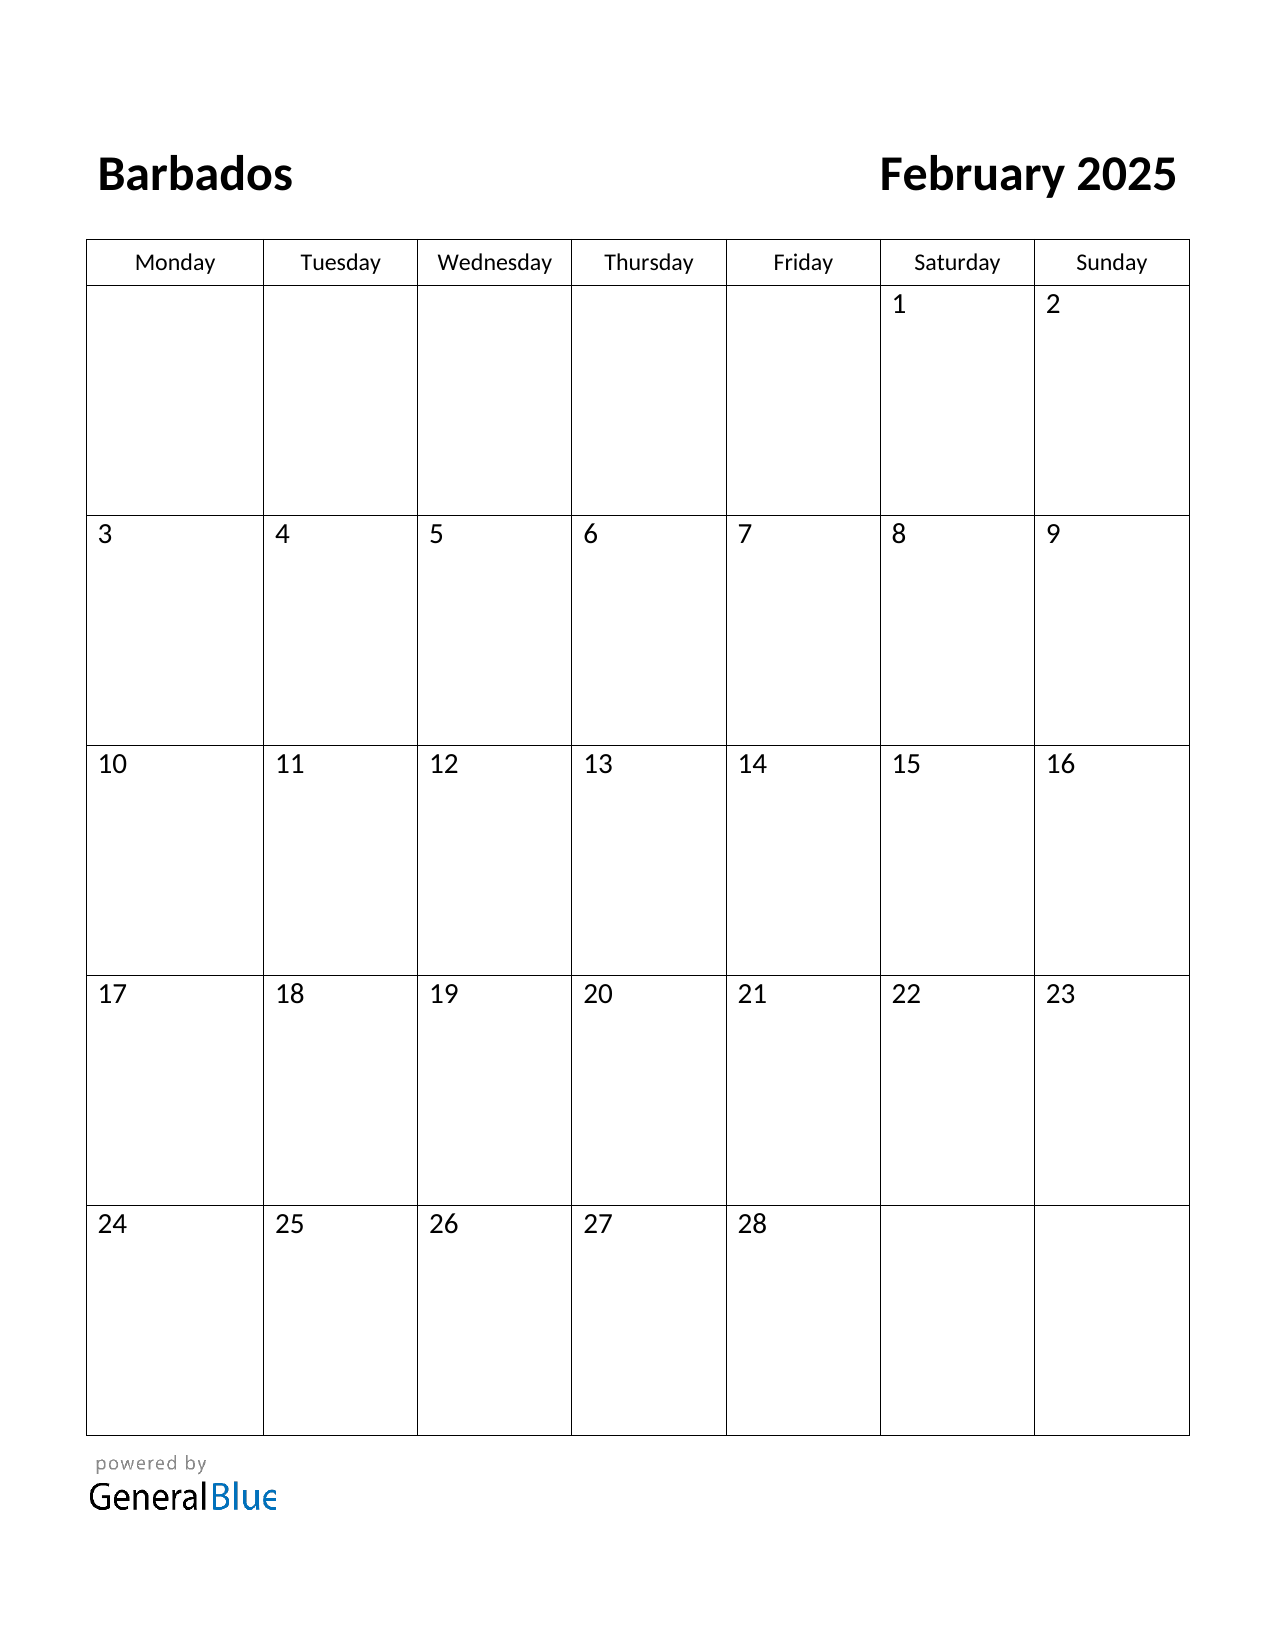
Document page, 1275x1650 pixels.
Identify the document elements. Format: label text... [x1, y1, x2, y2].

table_cell 27 [572, 1206, 726, 1238]
table_cell 13 [572, 746, 726, 778]
table_cell 12 [418, 746, 571, 778]
table_cell [87, 1008, 263, 1204]
picture [88, 1452, 276, 1515]
table_cell [264, 548, 417, 744]
table_cell 4 [264, 516, 417, 548]
table_cell 1 [881, 286, 1034, 318]
table_cell 25 [264, 1206, 417, 1238]
table_cell 7 [727, 516, 880, 548]
table_cell [1035, 1238, 1189, 1434]
table_cell [1035, 1206, 1189, 1238]
table_cell 22 [881, 976, 1034, 1008]
table_cell [87, 778, 263, 974]
table_cell Wednesday [418, 240, 571, 284]
table_cell [87, 1238, 263, 1434]
table_cell 21 [727, 976, 880, 1008]
table_cell [572, 1008, 726, 1204]
table_cell 16 [1035, 746, 1189, 778]
table_header Barbados [86, 105, 572, 239]
table_cell [86, 1436, 1189, 1534]
table_cell Friday [727, 240, 880, 284]
table_cell [881, 318, 1034, 514]
table_cell [418, 318, 571, 514]
table_cell Tuesday [264, 240, 417, 284]
table_cell 18 [264, 976, 417, 1008]
table_cell [572, 286, 726, 318]
table_cell [1035, 548, 1189, 744]
table_cell [572, 548, 726, 744]
table_cell [1035, 318, 1189, 514]
table_cell [418, 1008, 571, 1204]
table_cell 15 [881, 746, 1034, 778]
table_cell 6 [572, 516, 726, 548]
table_cell [727, 318, 880, 514]
table_cell 19 [418, 976, 571, 1008]
table_cell 10 [87, 746, 263, 778]
table_cell [727, 778, 880, 974]
table_cell Saturday [881, 240, 1034, 284]
table_cell [881, 548, 1034, 744]
table_cell [572, 778, 726, 974]
table_cell [264, 318, 417, 514]
table_cell [572, 318, 726, 514]
table_cell 14 [727, 746, 880, 778]
table_cell 28 [727, 1206, 880, 1238]
table_cell [881, 778, 1034, 974]
table_cell 9 [1035, 516, 1189, 548]
table_cell Monday [87, 240, 263, 284]
table_cell [418, 548, 571, 744]
table_cell [881, 1008, 1034, 1204]
table_cell 8 [881, 516, 1034, 548]
table_cell [87, 548, 263, 744]
table_cell [264, 286, 417, 318]
table_cell [264, 778, 417, 974]
table_cell [727, 548, 880, 744]
table_cell [572, 1238, 726, 1434]
table_cell [418, 1238, 571, 1434]
table_cell [264, 1008, 417, 1204]
table_cell [727, 1238, 880, 1434]
table_cell [418, 778, 571, 974]
table_cell [87, 286, 263, 318]
table_cell [1035, 1008, 1189, 1204]
table_cell [727, 1008, 880, 1204]
table_cell 2 [1035, 286, 1189, 318]
table_cell [87, 318, 263, 514]
table_cell [418, 286, 571, 318]
table_cell [264, 1238, 417, 1434]
table_cell 11 [264, 746, 417, 778]
table_cell [1035, 778, 1189, 974]
table_cell [881, 1206, 1034, 1238]
table_cell 17 [87, 976, 263, 1008]
table_header February 2025 [572, 105, 1189, 239]
table_cell Thursday [572, 240, 726, 284]
table_cell [881, 1238, 1034, 1434]
table_cell 20 [572, 976, 726, 1008]
table_cell 26 [418, 1206, 571, 1238]
table_cell 24 [87, 1206, 263, 1238]
table_cell 23 [1035, 976, 1189, 1008]
table_cell 3 [87, 516, 263, 548]
table_cell [727, 286, 880, 318]
table_cell 5 [418, 516, 571, 548]
table_cell Sunday [1035, 240, 1189, 284]
